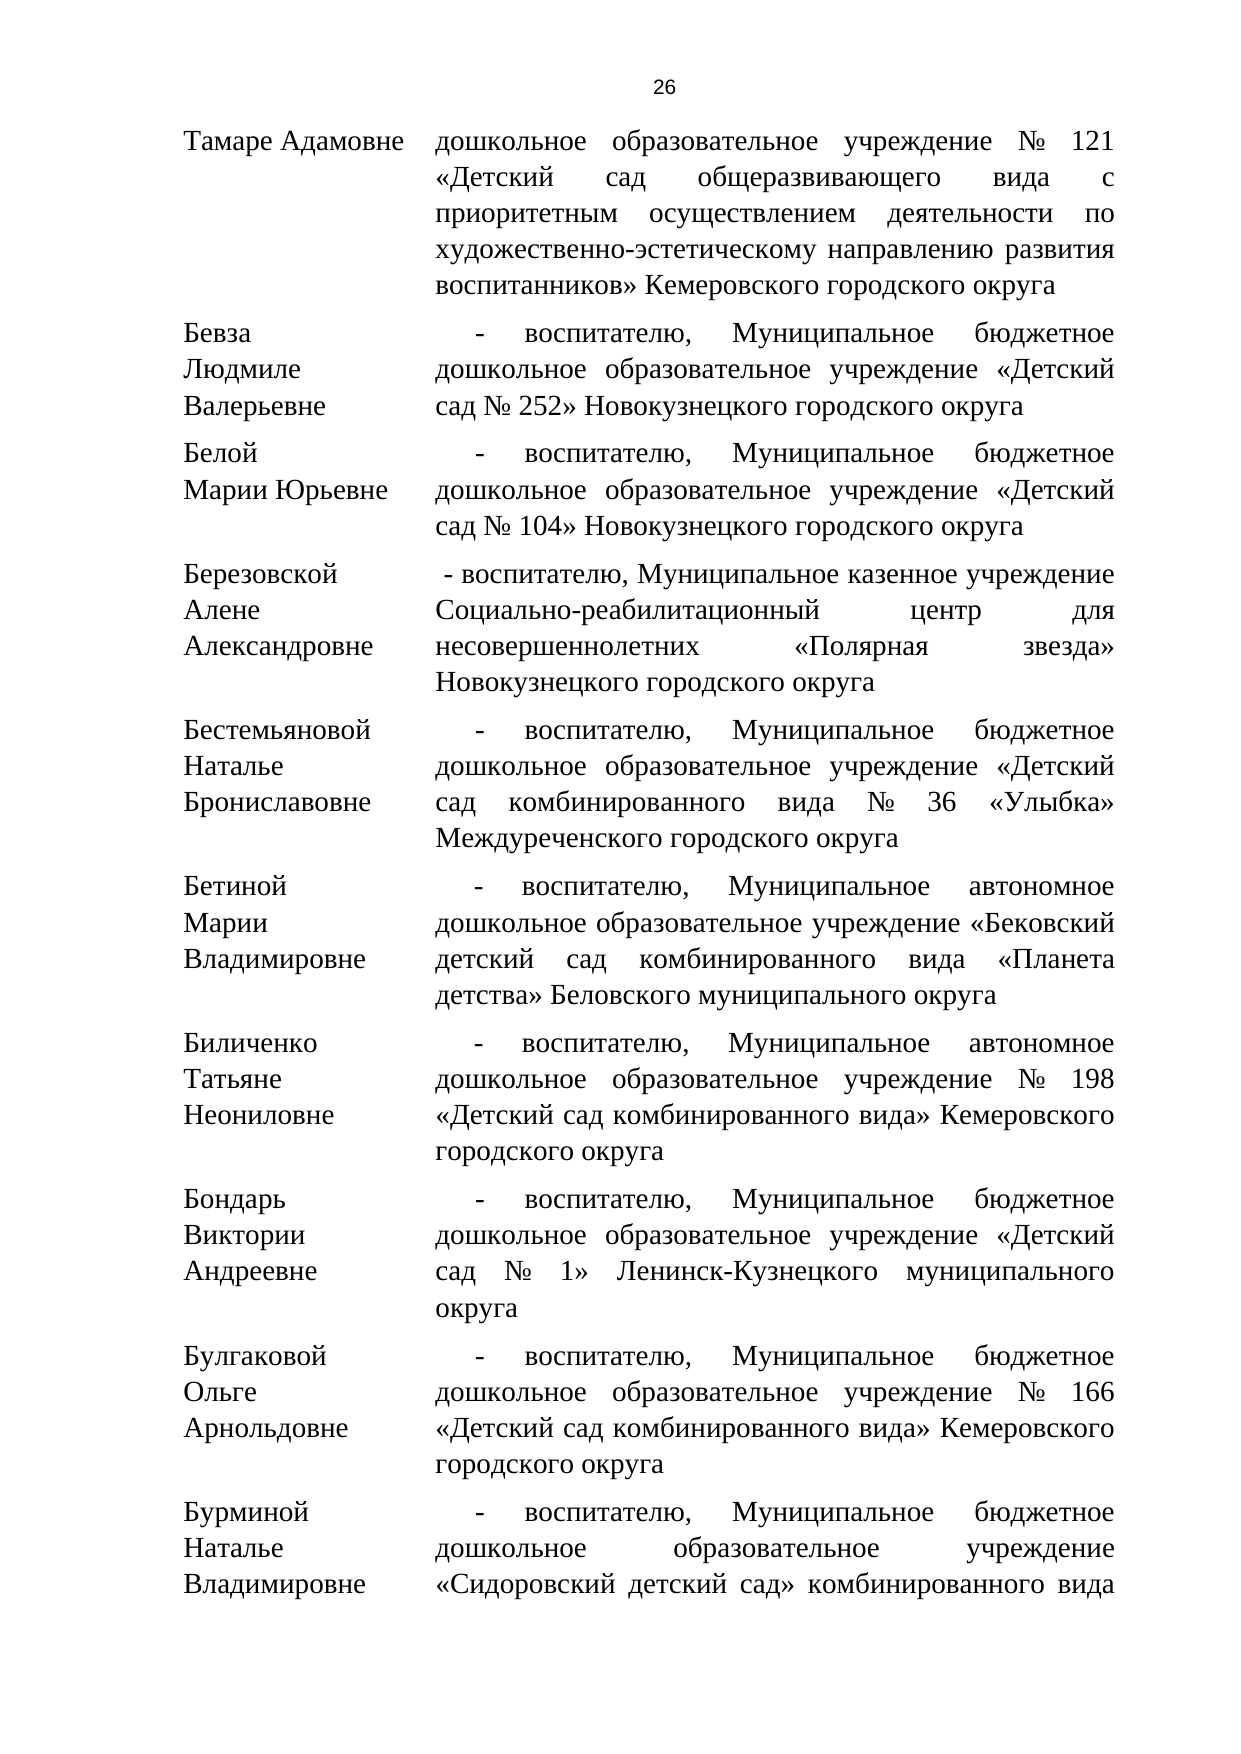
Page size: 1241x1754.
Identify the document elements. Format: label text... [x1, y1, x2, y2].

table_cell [428, 1494, 1122, 1602]
table_cell - воспитателю, Муниципальное бюджетное дошкольное образовательное учреждение № 166 «Детский сад комбинированного вида» Кемеровского городского округа [428, 1338, 1122, 1494]
table_cell - воспитателю, Муниципальное бюджетное дошкольное образовательное учреждение «Детский сад № 252» Новокузнецкого городского округа [428, 315, 1122, 436]
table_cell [176, 1494, 428, 1602]
table_cell - воспитателю, Муниципальное бюджетное дошкольное образовательное учреждение «Детский сад № 104» Новокузнецкого городского округа [428, 436, 1122, 556]
table_cell Бестемьяновой Наталье Брониславовне [176, 712, 428, 868]
table_cell - воспитателю, Муниципальное автономное дошкольное образовательное учреждение «Бековский детский сад комбинированного вида «Планета детства» Беловского муниципального округа [428, 869, 1122, 1025]
table_cell Бетиной Марии Владимировне [176, 869, 428, 1025]
table_cell - воспитателю, Муниципальное бюджетное дошкольное образовательное учреждение «Детский сад комбинированного вида № 36 «Улыбка» Междуреченского городского округа [428, 712, 1122, 868]
table_cell - воспитателю, Муниципальное казенное учреждение Социально-реабилитационный центр для несовершеннолетних «Полярная звезда» Новокузнецкого городского округа [428, 556, 1122, 712]
table_cell Биличенко Татьяне Неониловне [176, 1025, 428, 1181]
table_cell - воспитателю, Муниципальное автономное дошкольное образовательное учреждение № 198 «Детский сад комбинированного вида» Кемеровского городского округа [428, 1025, 1122, 1181]
table_cell Бондарь Виктории Андреевне [176, 1181, 428, 1338]
table_cell Булгаковой Ольге Арнольдовне [176, 1338, 428, 1494]
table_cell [176, 123, 428, 315]
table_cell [428, 123, 1122, 315]
table_cell Белой Марии Юрьевне [176, 436, 428, 556]
table_cell Березовской Алене Александровне [176, 556, 428, 712]
table_cell - воспитателю, Муниципальное бюджетное дошкольное образовательное учреждение «Детский сад № 1» Ленинск-Кузнецкого муниципального округа [428, 1181, 1122, 1338]
table_cell Бевза Людмиле Валерьевне [176, 315, 428, 436]
